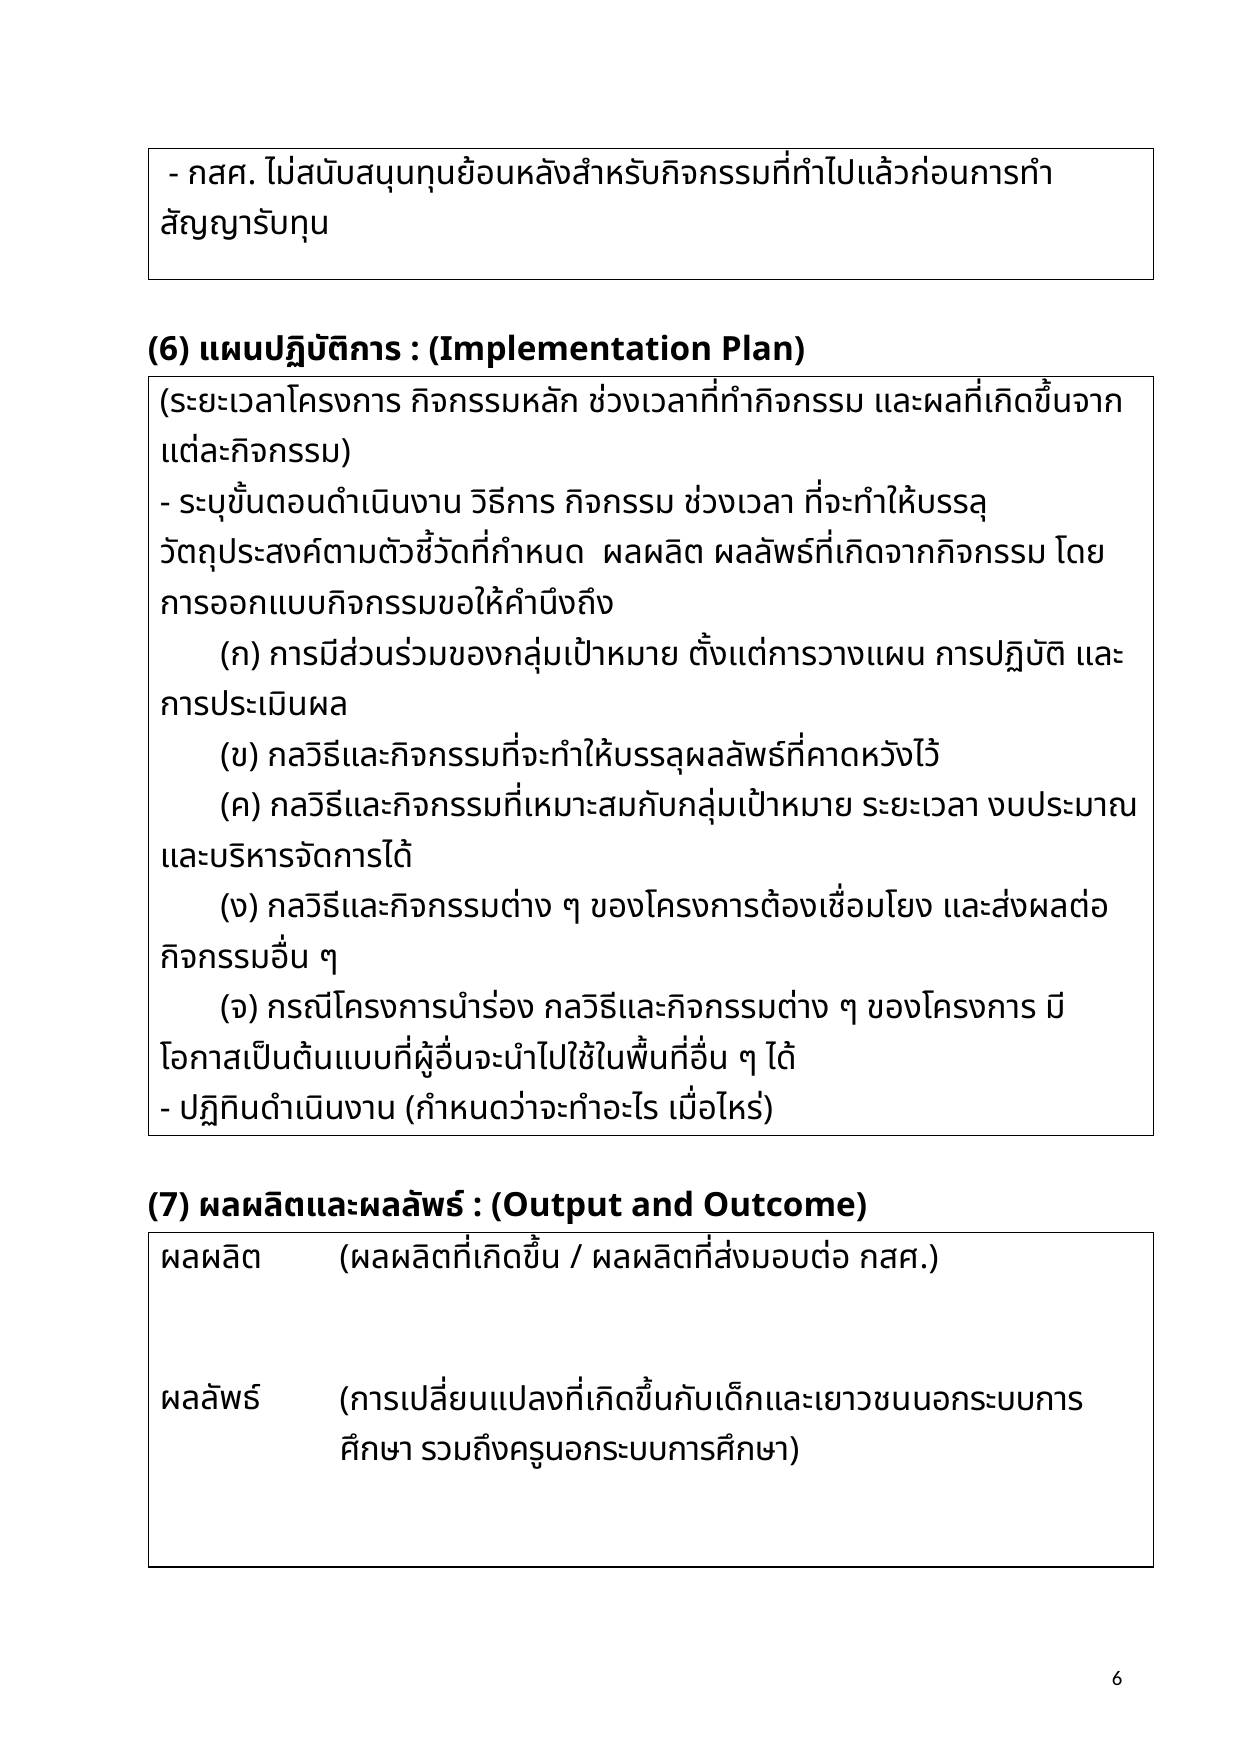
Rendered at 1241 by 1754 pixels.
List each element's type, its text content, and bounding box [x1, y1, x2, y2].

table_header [149, 149, 1153, 278]
table_cell (การเปลี่ยนแปลงที่เกิดขึ้นกับเด็กและเยาวชนนอกระบบการศึกษา รวมถึงครูนอกระบบการศึกษา) [328, 1374, 1153, 1566]
table_header ผลผลิต [149, 1233, 328, 1374]
text (7) ผลผลิตและผลลัพธ์ : (Output and Outcome) [148, 1181, 1122, 1232]
table_cell ผลลัพธ์ [149, 1374, 328, 1566]
table_header (ระยะเวลาโครงการ กิจกรรมหลัก ช่วงเวลาที่ทำกิจกรรม และผลที่เกิดขึ้นจากแต่ละกิจกรรม) - ระบุขั้นตอนดำเนินงาน วิธีการ กิจกรรม ช่วงเวลา ที่จะทำให้บรรลุวัตถุประสงค์ตามตัวชี้วัดที่กำหนด ผลผลิต ผลลัพธ์ที่เกิดจากกิจกรรม โดยการออกแบบกิจกรรมขอให้คำนึงถึง (ก) การมีส่วนร่วมของกลุ่มเป้าหมาย ตั้งแต่การวางแผน การปฏิบัติ และการประเมินผล (ข) กลวิธีและกิจกรรมที่จะทำให้บรรลุผลลัพธ์ที่คาดหวังไว้ (ค) กลวิธีและกิจกรรมที่เหมาะสมกับกลุ่มเป้าหมาย ระยะเวลา งบประมาณ และบริหารจัดการได้ (ง) กลวิธีและกิจกรรมต่าง ๆ ของโครงการต้องเชื่อมโยง และส่งผลต่อกิจกรรมอื่น ๆ (จ) กรณีโครงการนำร่อง กลวิธีและกิจกรรมต่าง ๆ ของโครงการ มีโอกาสเป็นต้นแบบที่ผู้อื่นจะนำไปใช้ในพื้นที่อื่น ๆ ได้ - ปฏิทินดำเนินงาน (กำหนดว่าจะทำอะไร เมื่อไหร่) [149, 377, 1153, 1135]
table_header (ผลผลิตที่เกิดขึ้น / ผลผลิตที่ส่งมอบต่อ กสศ.) [328, 1233, 1153, 1374]
text (6) แผนปฏิบัติการ : (Implementation Plan) [148, 325, 1122, 376]
